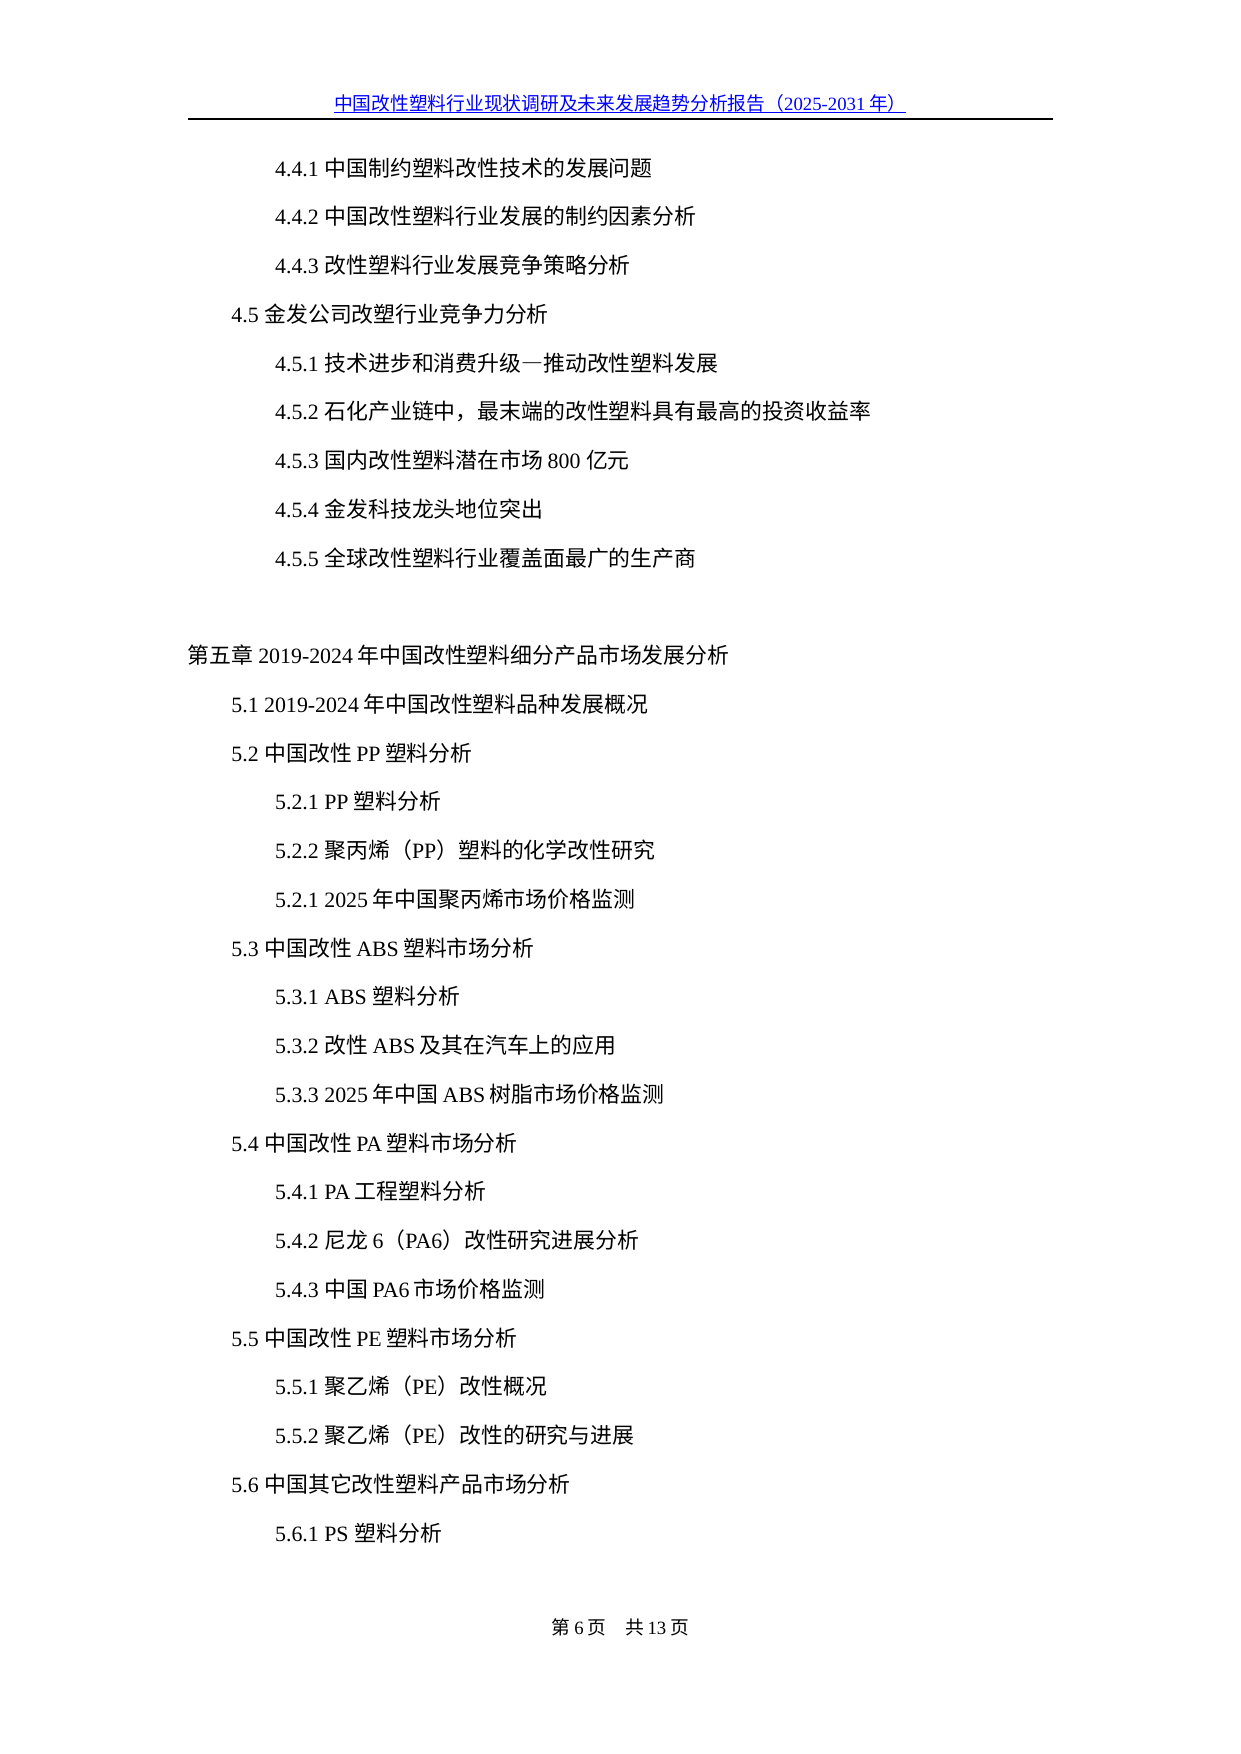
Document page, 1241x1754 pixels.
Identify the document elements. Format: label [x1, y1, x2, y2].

text [187, 150, 1053, 1548]
